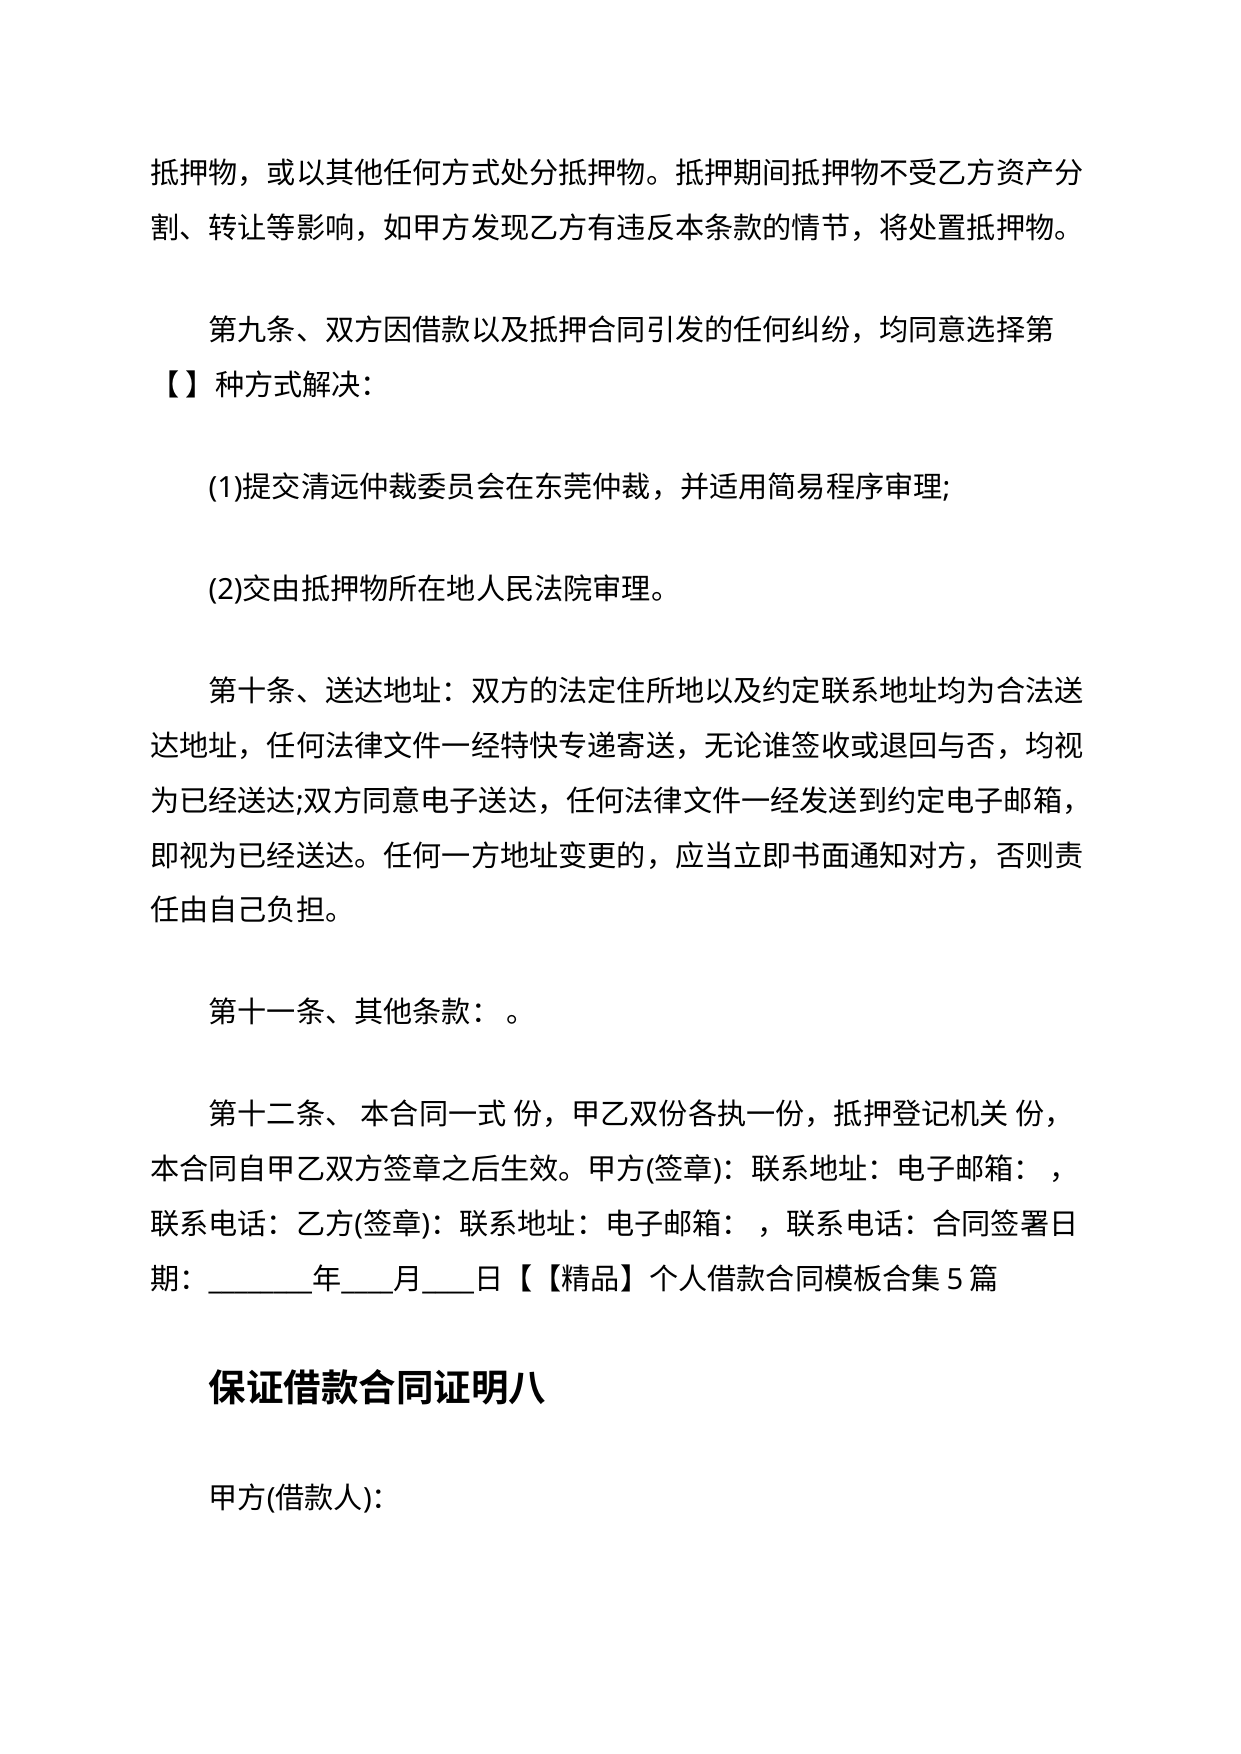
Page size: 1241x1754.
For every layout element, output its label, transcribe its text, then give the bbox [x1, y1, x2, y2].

text 甲方(借款人)： [150, 1475, 1090, 1517]
text 第十二条、 本合同一式 份，甲乙双份各执一份，抵押登记机关 份，本合同自甲乙双方签章之后生效。甲方(签章)：联系地址：电子邮箱： ，联系电话：乙方(签章)：联系地址：电子邮箱： ，联系电话：合同签署日期：________年____月____日【【精品】个人借款合同模板合集5篇 [150, 1091, 1090, 1298]
text 第十条、送达地址：双方的法定住所地以及约定联系地址均为合法送达地址，任何法律文件一经特快专递寄送，无论谁签收或退回与否，均视为已经送达;双方同意电子送达，任何法律文件一经发送到约定电子邮箱，即视为已经送达。任何一方地址变更的，应当立即书面通知对方，否则责任由自己负担。 [150, 667, 1090, 929]
text (2)交由抵押物所在地人民法院审理。 [150, 565, 1090, 608]
text (1)提交清远仲裁委员会在东莞仲裁，并适用简易程序审理; [150, 463, 1090, 506]
text 第九条、双方因借款以及抵押合同引发的任何纠纷，均同意选择第【 】种方式解决： [150, 307, 1090, 404]
text 保证借款合同证明八 [150, 1357, 1090, 1412]
text 第十一条、其他条款： 。 [150, 989, 1090, 1031]
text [150, 150, 1090, 247]
